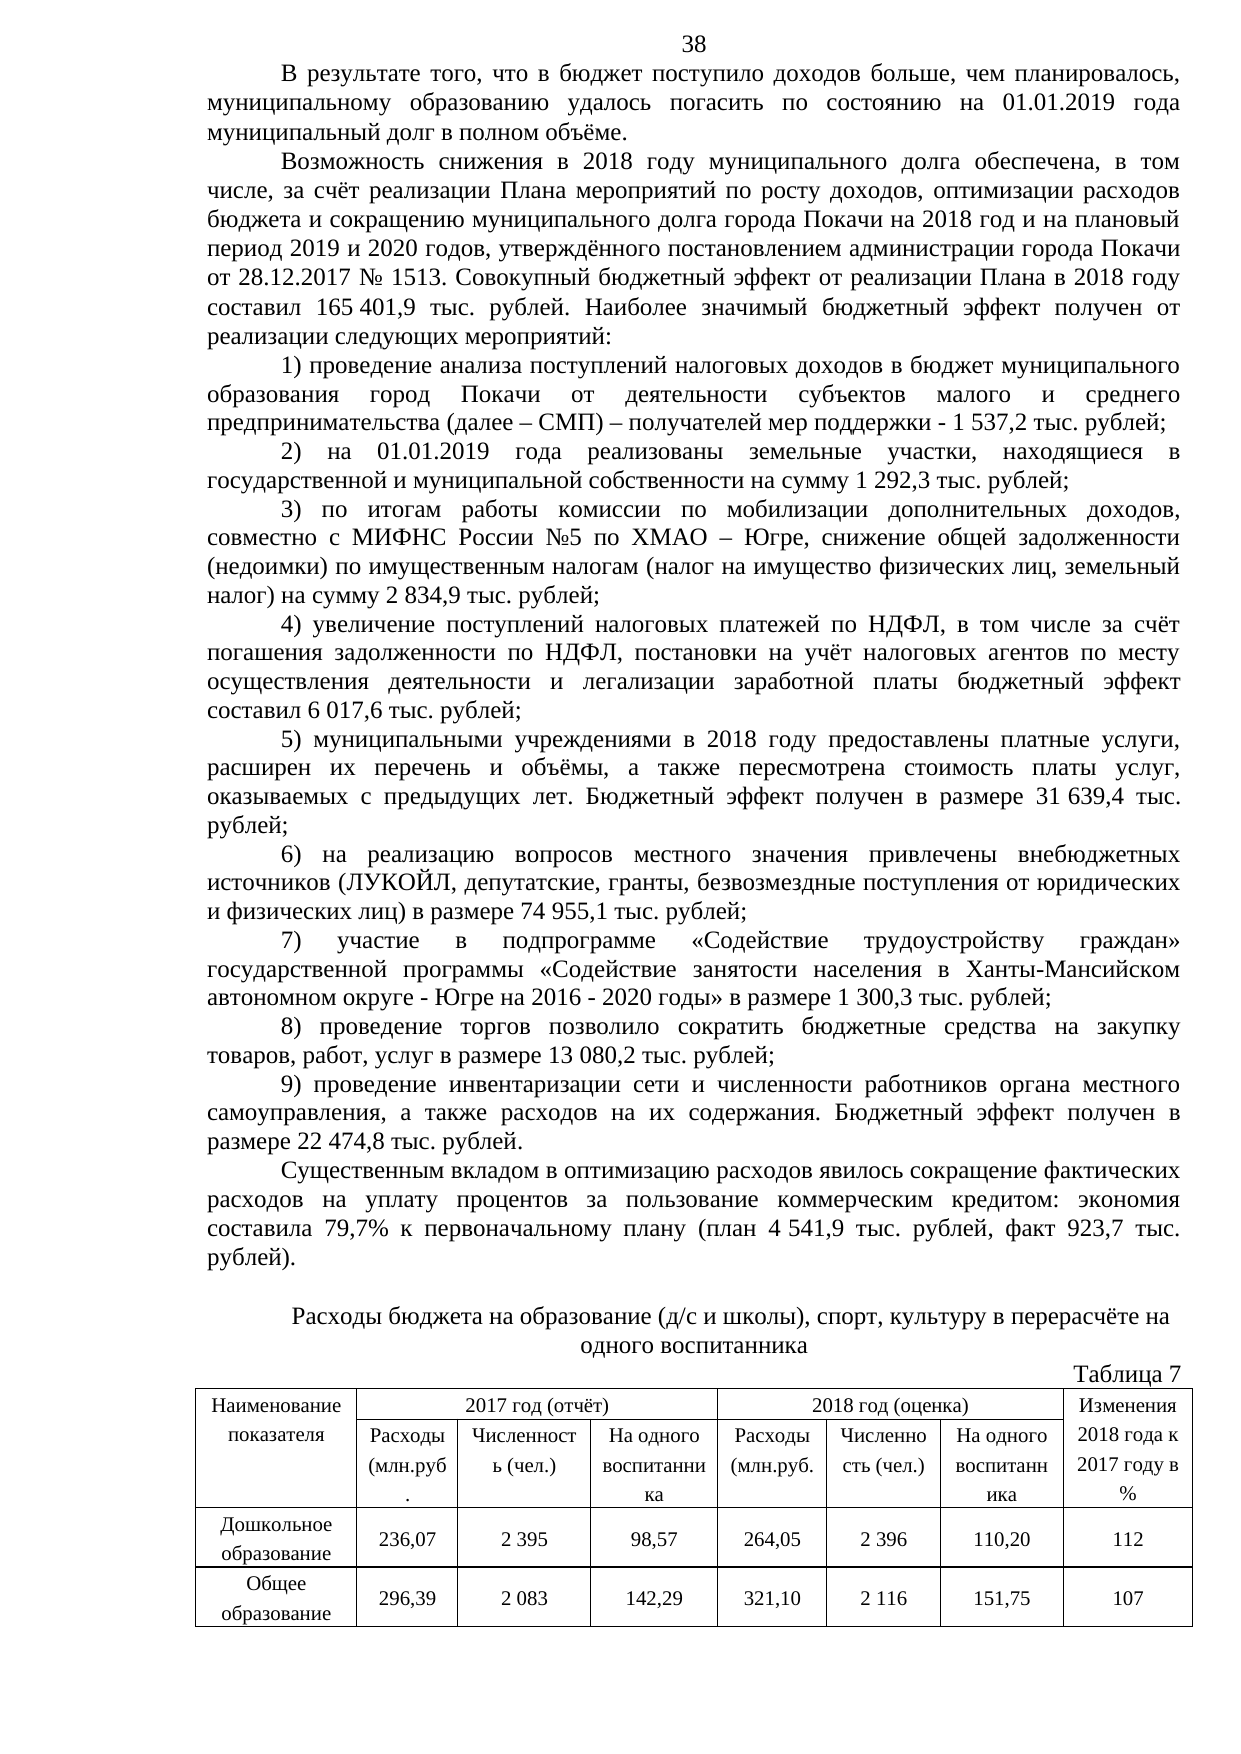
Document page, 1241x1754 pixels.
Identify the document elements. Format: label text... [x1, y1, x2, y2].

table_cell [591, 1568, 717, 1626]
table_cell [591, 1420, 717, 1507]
text Существенным вкладом в оптимизацию расходов явилось сокращение фактических расходов на уплату процентов за пользование коммерческим кредитом: экономия составила 79,7% к первоначальному плану (план 4 541,9 тыс. рублей, факт 923,7 тыс. рублей). [207, 1155, 1181, 1272]
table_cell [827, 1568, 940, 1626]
text Таблица 7 [207, 1359, 1181, 1388]
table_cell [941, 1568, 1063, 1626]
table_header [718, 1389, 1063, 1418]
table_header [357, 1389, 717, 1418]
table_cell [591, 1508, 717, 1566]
text 1) проведение анализа поступлений налоговых доходов в бюджет муниципального образования город Покачи от деятельности субъектов малого и среднего предпринимательства (далее – СМП) – получателей мер поддержки - 1 537,2 тыс. рублей; [207, 350, 1181, 436]
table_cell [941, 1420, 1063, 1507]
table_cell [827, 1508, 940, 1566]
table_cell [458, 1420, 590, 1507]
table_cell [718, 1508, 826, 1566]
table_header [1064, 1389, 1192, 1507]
text 2) на 01.01.2019 года реализованы земельные участки, находящиеся в государственной и муниципальной собственности на сумму 1 292,3 тыс. рублей; [207, 436, 1181, 494]
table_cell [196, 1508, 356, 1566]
text Возможность снижения в 2018 году муниципального долга обеспечена, в том числе, за счёт реализации Плана мероприятий по росту доходов, оптимизации расходов бюджета и сокращению муниципального долга города Покачи на 2018 год и на плановый период 2019 и 2020 годов, утверждённого постановлением администрации города Покачи от 28.12.2017 № 1513. Совокупный бюджетный эффект от реализации Плана в 2018 году составил 165 401,9 тыс. рублей. Наиболее значимый бюджетный эффект получен от реализации следующих мероприятий: [207, 146, 1181, 350]
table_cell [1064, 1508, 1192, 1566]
text 3) по итогам работы комиссии по мобилизации дополнительных доходов, совместно с МИФНС России №5 по ХМАО – Югре, снижение общей задолженности (недоимки) по имущественным налогам (налог на имущество физических лиц, земельный налог) на сумму 2 834,9 тыс. рублей; [207, 494, 1181, 609]
text 7) участие в подпрограмме «Содействие трудоустройству граждан» государственной программы «Содействие занятости населения в Ханты-Мансийском автономном округе - Югре на 2016 - 2020 годы» в размере 1 300,3 тыс. рублей; [207, 925, 1181, 1011]
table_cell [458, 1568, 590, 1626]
text 8) проведение торгов позволило сократить бюджетные средства на закупку товаров, работ, услуг в размере 13 080,2 тыс. рублей; [207, 1011, 1181, 1069]
text 4) увеличение поступлений налоговых платежей по НДФЛ, в том числе за счёт погашения задолженности по НДФЛ, постановки на учёт налоговых агентов по месту осуществления деятельности и легализации заработной платы бюджетный эффект составил 6 017,6 тыс. рублей; [207, 609, 1181, 724]
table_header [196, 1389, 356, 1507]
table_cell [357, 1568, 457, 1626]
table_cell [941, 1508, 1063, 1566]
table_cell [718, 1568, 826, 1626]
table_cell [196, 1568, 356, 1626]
text 6) на реализацию вопросов местного значения привлечены внебюджетных источников (ЛУКОЙЛ, депутатские, гранты, безвозмездные поступления от юридических и физических лиц) в размере 74 955,1 тыс. рублей; [207, 839, 1181, 925]
text 5) муниципальными учреждениями в 2018 году предоставлены платные услуги, расширен их перечень и объёмы, а также пересмотрена стоимость платы услуг, оказываемых с предыдущих лет. Бюджетный эффект получен в размере 31 639,4 тыс. рублей; [207, 724, 1181, 839]
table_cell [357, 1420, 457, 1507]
text Расходы бюджета на образование (д/с и школы), спорт, культуру в перерасчёте на одного воспитанника [207, 1301, 1181, 1359]
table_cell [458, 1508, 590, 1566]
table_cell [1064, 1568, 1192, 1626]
text В результате того, что в бюджет поступило доходов больше, чем планировалось, муниципальному образованию удалось погасить по состоянию на 01.01.2019 года муниципальный долг в полном объёме. [207, 58, 1181, 146]
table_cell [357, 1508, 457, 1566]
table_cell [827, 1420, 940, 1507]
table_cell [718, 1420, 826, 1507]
text 9) проведение инвентаризации сети и численности работников органа местного самоуправления, а также расходов на их содержания. Бюджетный эффект получен в размере 22 474,8 тыс. рублей. [207, 1069, 1181, 1155]
